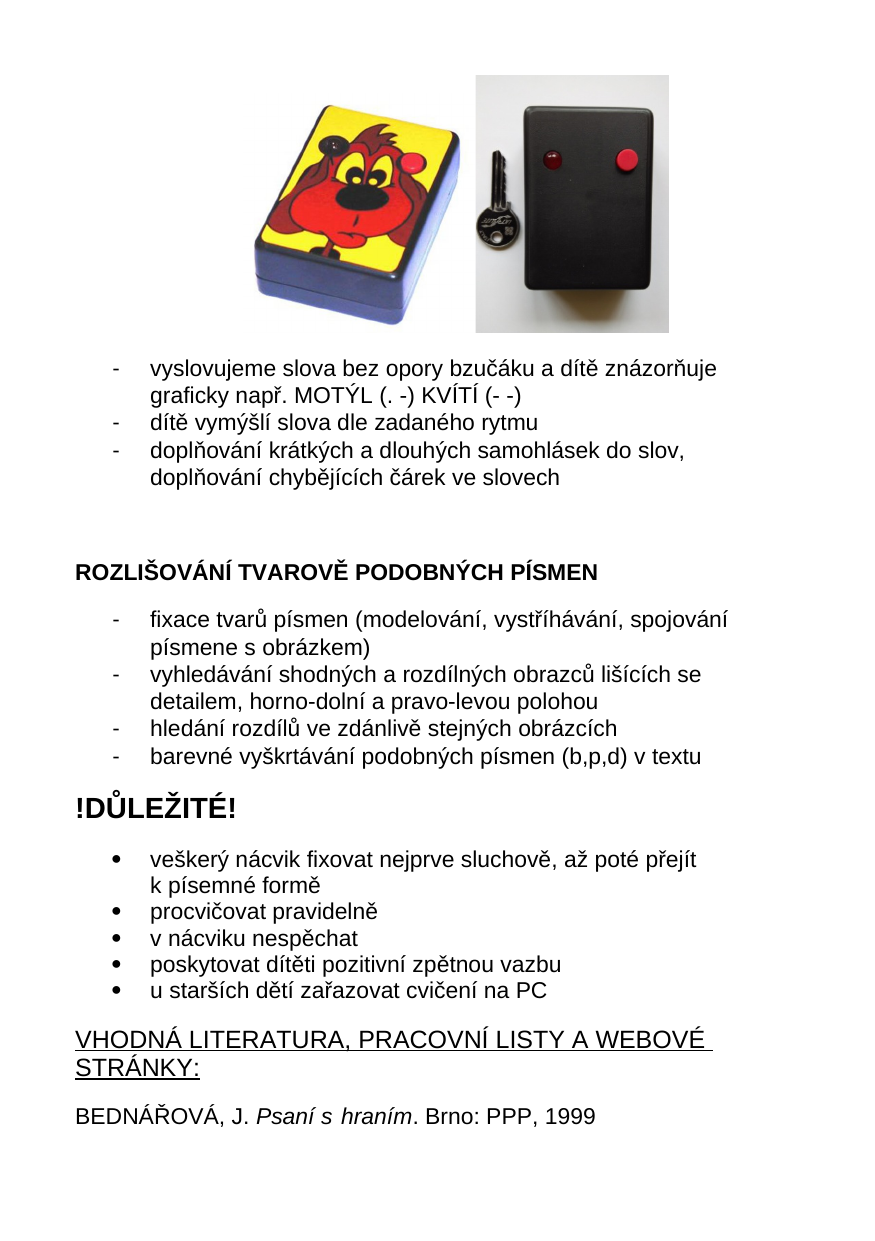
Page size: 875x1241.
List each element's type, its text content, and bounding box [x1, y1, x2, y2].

list dítě vymýšlí slova dle zadaného rytmu [112, 408, 799, 436]
list v nácviku nespěchat [112, 925, 799, 951]
text VHODNÁ LITERATURA, PRACOVNÍ LISTY A WEBOVÉ STRÁNKY: [75, 1024, 799, 1082]
list barevné vyškrtávání podobných písmen (b,p,d) v textu [112, 742, 799, 770]
text ROZLIŠOVÁNÍ TVAROVĚ PODOBNÝCH PÍSMEN [75, 558, 799, 585]
list u starších dětí zařazovat cvičení na PC [112, 977, 799, 1004]
list doplňování krátkých a dlouhých samohlásek do slov, doplňování chybějících čárek ve slovech [112, 436, 799, 490]
picture [242, 75, 669, 333]
text !DŮLEŽITÉ! [75, 791, 799, 825]
list procvičovat pravidelně [112, 898, 799, 925]
list veškerý nácvik fixovat nejprve sluchově, až poté přejít k písemné formě [112, 846, 799, 898]
text BEDNÁŘOVÁ, J. Psaní s hraním. Brno: PPP, 1999 [75, 1103, 799, 1129]
list poskytovat dítěti pozitivní zpětnou vazbu [112, 951, 799, 977]
list vyslovujeme slova bez opory bzučáku a dítě znázorňuje graficky např. MOTÝL (. -) KVÍTÍ (- -) [112, 354, 799, 408]
list fixace tvarů písmen (modelování, vystříhávání, spojování písmene s obrázkem) [112, 606, 799, 660]
list vyhledávání shodných a rozdílných obrazců lišících se detailem, horno-dolní a pravo-levou polohou [112, 660, 799, 714]
list hledání rozdílů ve zdánlivě stejných obrázcích [112, 714, 799, 742]
